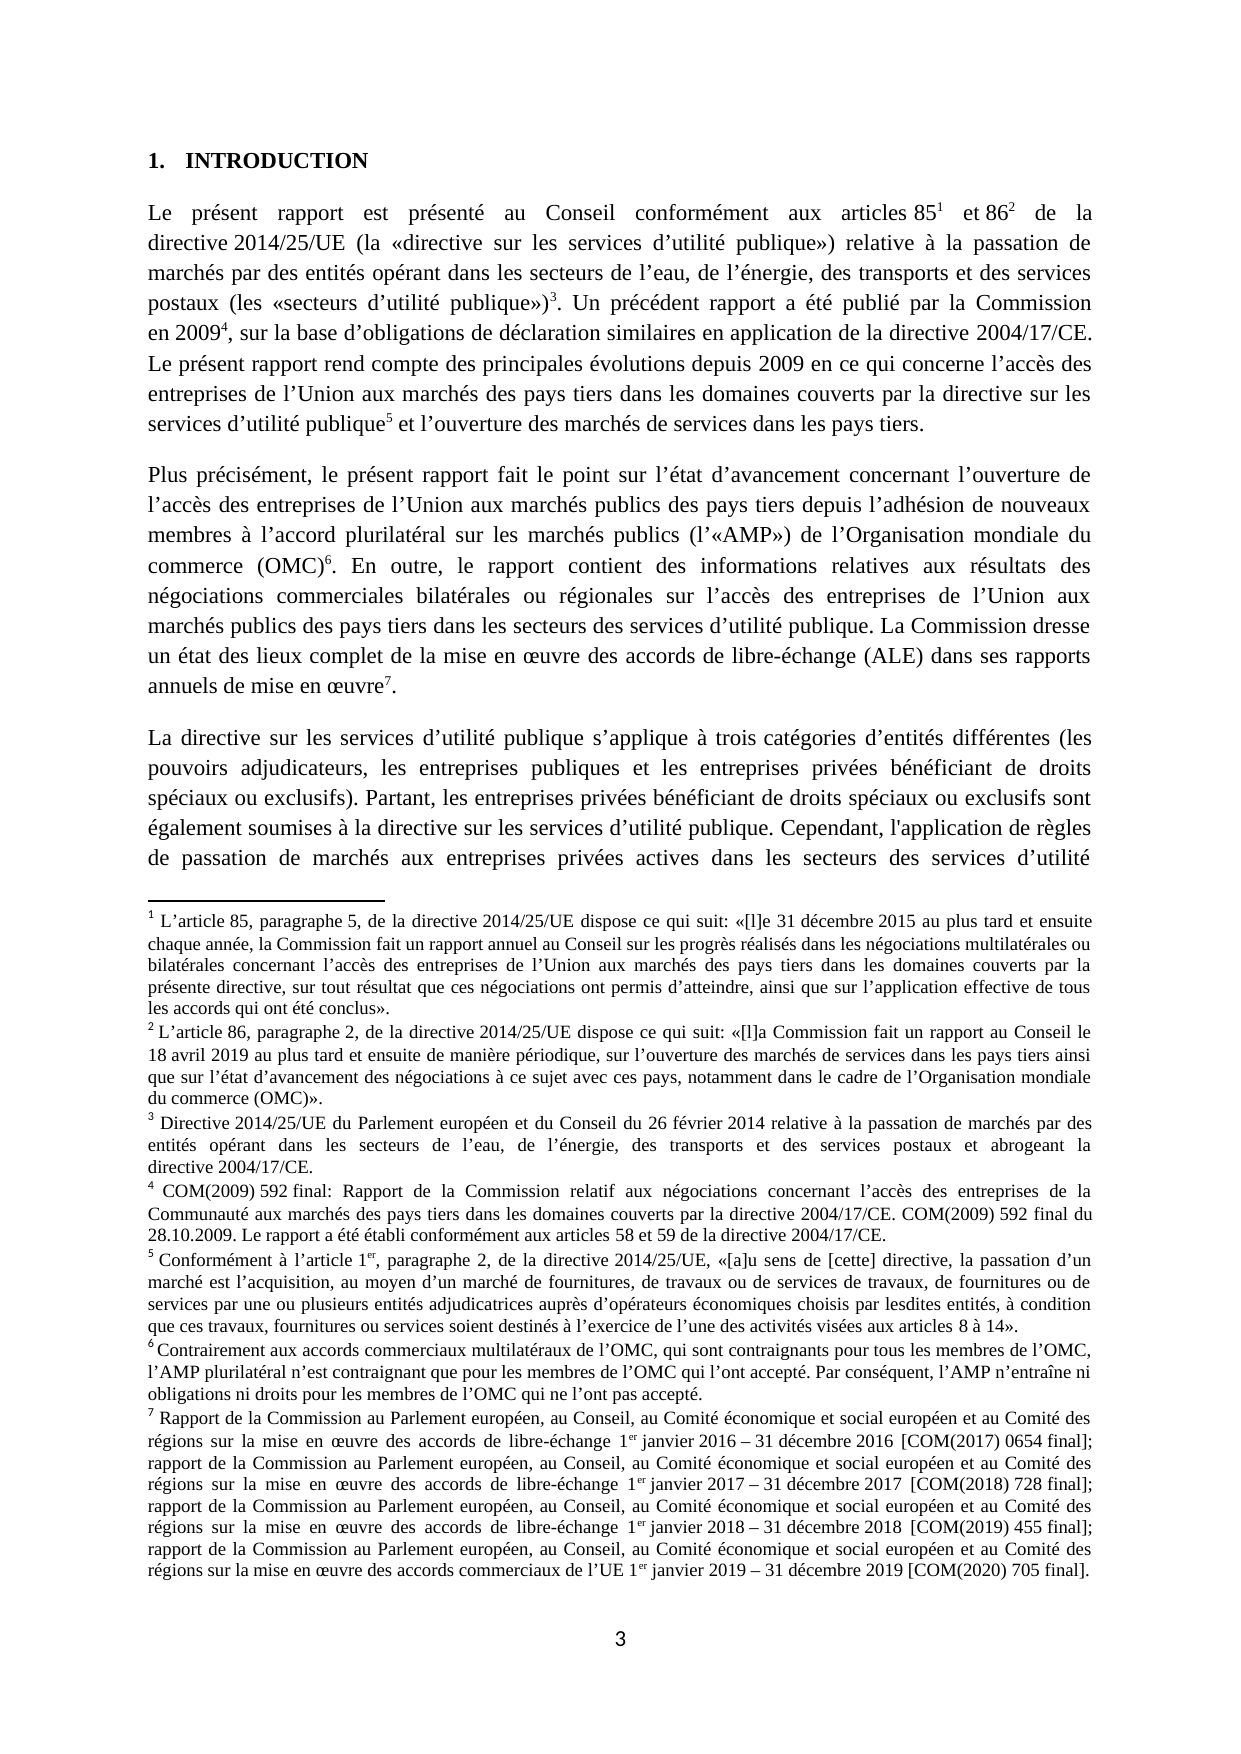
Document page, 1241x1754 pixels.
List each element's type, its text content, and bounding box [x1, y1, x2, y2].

text Le présent rapport est présenté au Conseil conformément aux articles 85 et 86 de la directive 2014/25/UE (la «directive sur les services d’utilité publique») relative à la passation de marchés par des entités opérant dans les secteurs de l’eau, de l’énergie, des transports et des services postaux (les «secteurs d’utilité publique»). Un précédent rapport a été publié par la Commission en 2009, sur la base d’obligations de déclaration similaires en application de la directive 2004/17/CE. Le présent rapport rend compte des principales évolutions depuis 2009 en ce qui concerne l’accès des entreprises de l’Union aux marchés des pays tiers dans les domaines couverts par la directive sur les services d’utilité publique et l’ouverture des marchés de services dans les pays tiers. [148, 199, 1093, 436]
text Plus précisément, le présent rapport fait le point sur l’état d’avancement concernant l’ouverture de l’accès des entreprises de l’Union aux marchés publics des pays tiers depuis l’adhésion de nouveaux membres à l’accord plurilatéral sur les marchés publics (l’«AMP») de l’Organisation mondiale du commerce (OMC). En outre, le rapport contient des informations relatives aux résultats des négociations commerciales bilatérales ou régionales sur l’accès des entreprises de l’Union aux marchés publics des pays tiers dans les secteurs des services d’utilité publique. La Commission dresse un état des lieux complet de la mise en œuvre des accords de libre-échange (ALE) dans ses rapports annuels de mise en œuvre. [148, 461, 1093, 699]
text La directive sur les services d’utilité publique s’applique à trois catégories d’entités différentes (les pouvoirs adjudicateurs, les entreprises publiques et les entreprises privées bénéficiant de droits spéciaux ou exclusifs). Partant, les entreprises privées bénéficiant de droits spéciaux ou exclusifs sont également soumises à la directive sur les services d’utilité publique. Cependant, l'application de règles de passation de marchés aux entreprises privées actives dans les secteurs des services d’utilité publique n’est pas une notion partagée au niveau mondial. Par conséquent, l’accès aux achats des entreprises privées actives dans les secteurs des services d’utilité publique ne peut pas toujours être négocié avec des pays tiers, et l’Union européenne n’a pris que des engagements limités à l’échelle internationale (AMP ou ALE) dans ce domaine. [148, 724, 1093, 871]
subtitle INTRODUCTION [148, 148, 1093, 174]
